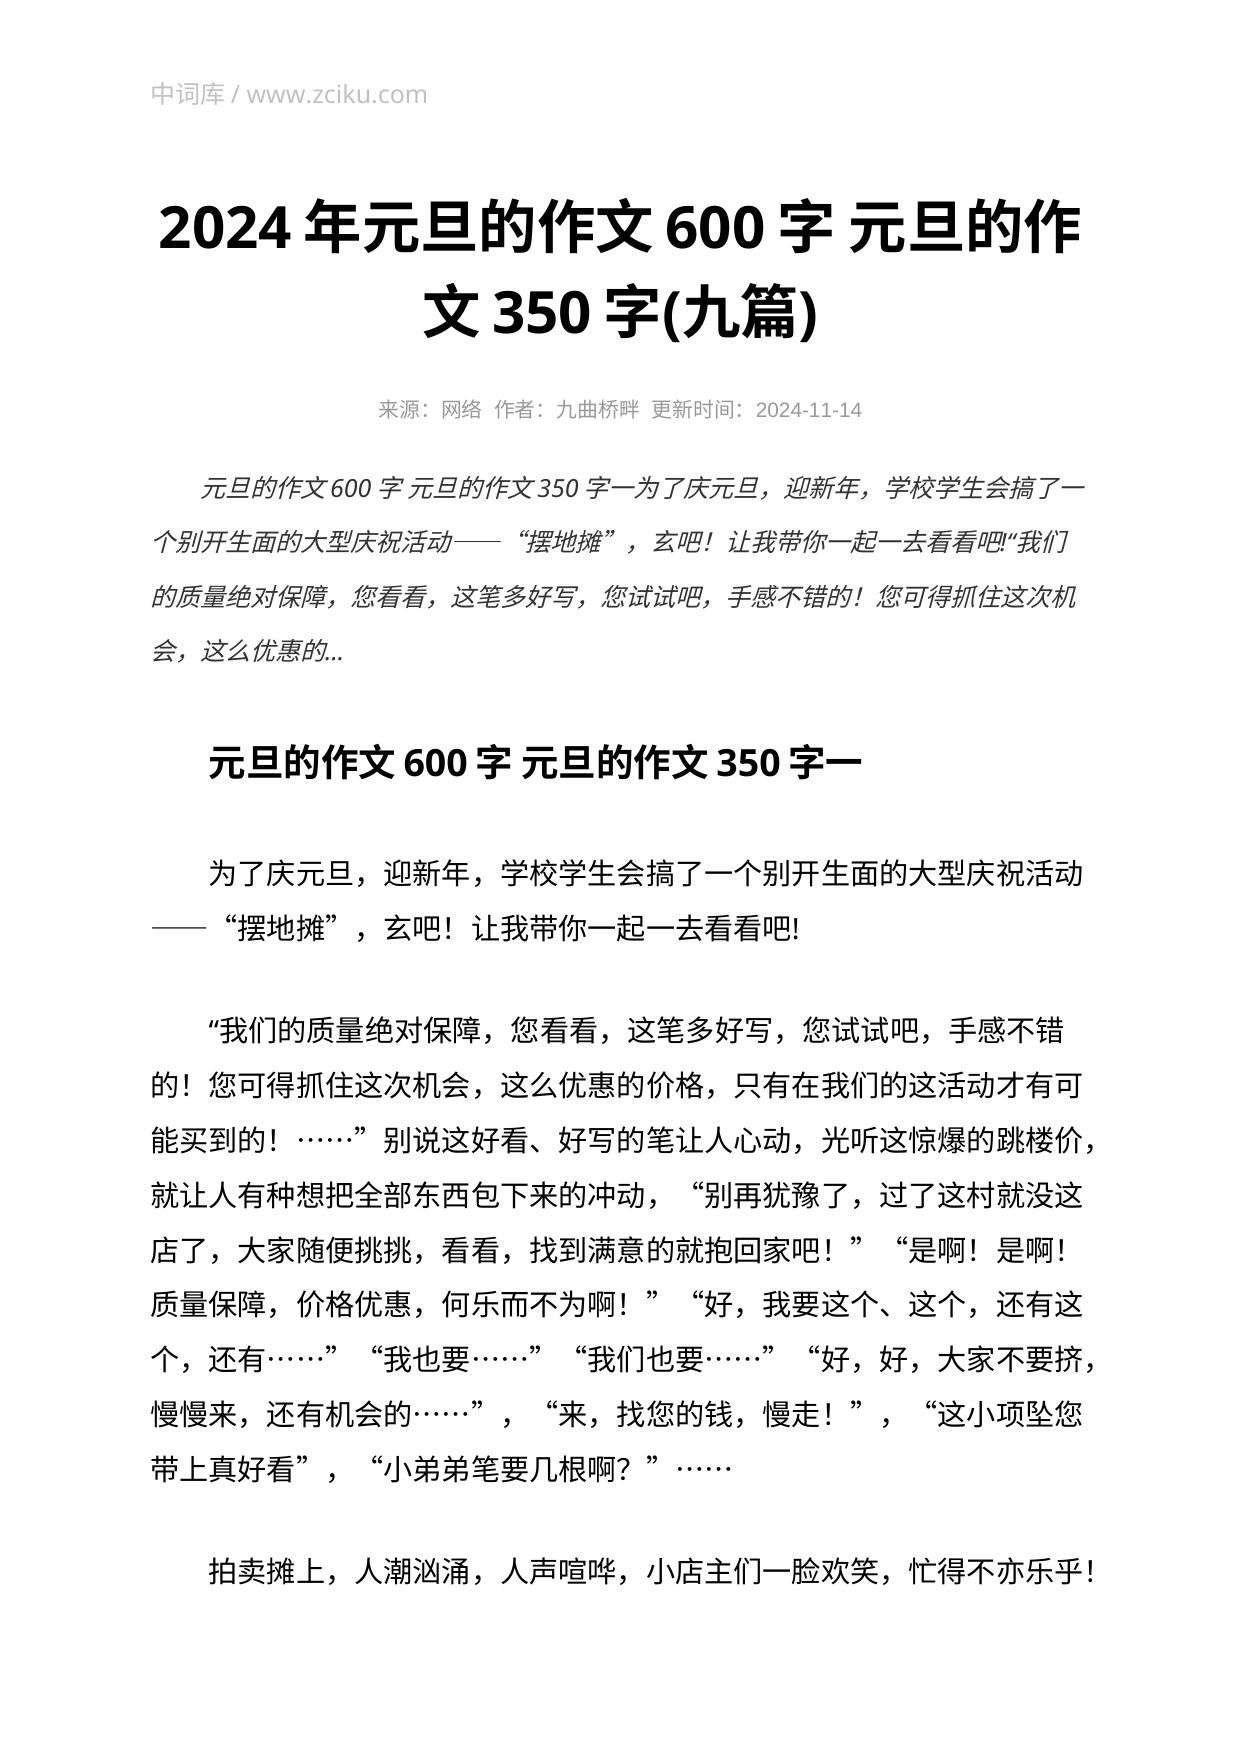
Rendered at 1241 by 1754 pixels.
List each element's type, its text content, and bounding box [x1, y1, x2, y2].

text 来源：网络 作者：九曲桥畔 更新时间：2024-11-14 [150, 398, 1090, 422]
text 元旦的作文600字 元旦的作文350字一为了庆元旦，迎新年，学校学生会搞了一个别开生面的大型庆祝活动——“摆地摊”，玄吧！让我带你一起一去看看吧!“我们的质量绝对保障，您看看，这笔多好写，您试试吧，手感不错的！您可得抓住这次机会，这么优惠的... [150, 468, 1090, 668]
subtitle 2024年元旦的作文600字 元旦的作文350字(九篇) [150, 181, 1090, 351]
text 元旦的作文600字 元旦的作文350字一 [150, 733, 1090, 787]
text “我们的质量绝对保障，您看看，这笔多好写，您试试吧，手感不错的！您可得抓住这次机会，这么优惠的价格，只有在我们的这活动才有可能买到的！……”别说这好看、好写的笔让人心动，光听这惊爆的跳楼价，就让人有种想把全部东西包下来的冲动，“别再犹豫了，过了这村就没这店了，大家随便挑挑，看看，找到满意的就抱回家吧！”“是啊！是啊！质量保障，价格优惠，何乐而不为啊！”“好，我要这个、这个，还有这个，还有……”“我也要……”“我们也要……”“好，好，大家不要挤，慢慢来，还有机会的……”，“来，找您的钱，慢走！”，“这小项坠您带上真好看”，“小弟弟笔要几根啊？”…… [150, 1007, 1090, 1489]
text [150, 1548, 1090, 1591]
text 为了庆元旦，迎新年，学校学生会搞了一个别开生面的大型庆祝活动——“摆地摊”，玄吧！让我带你一起一去看看吧! [150, 851, 1090, 948]
